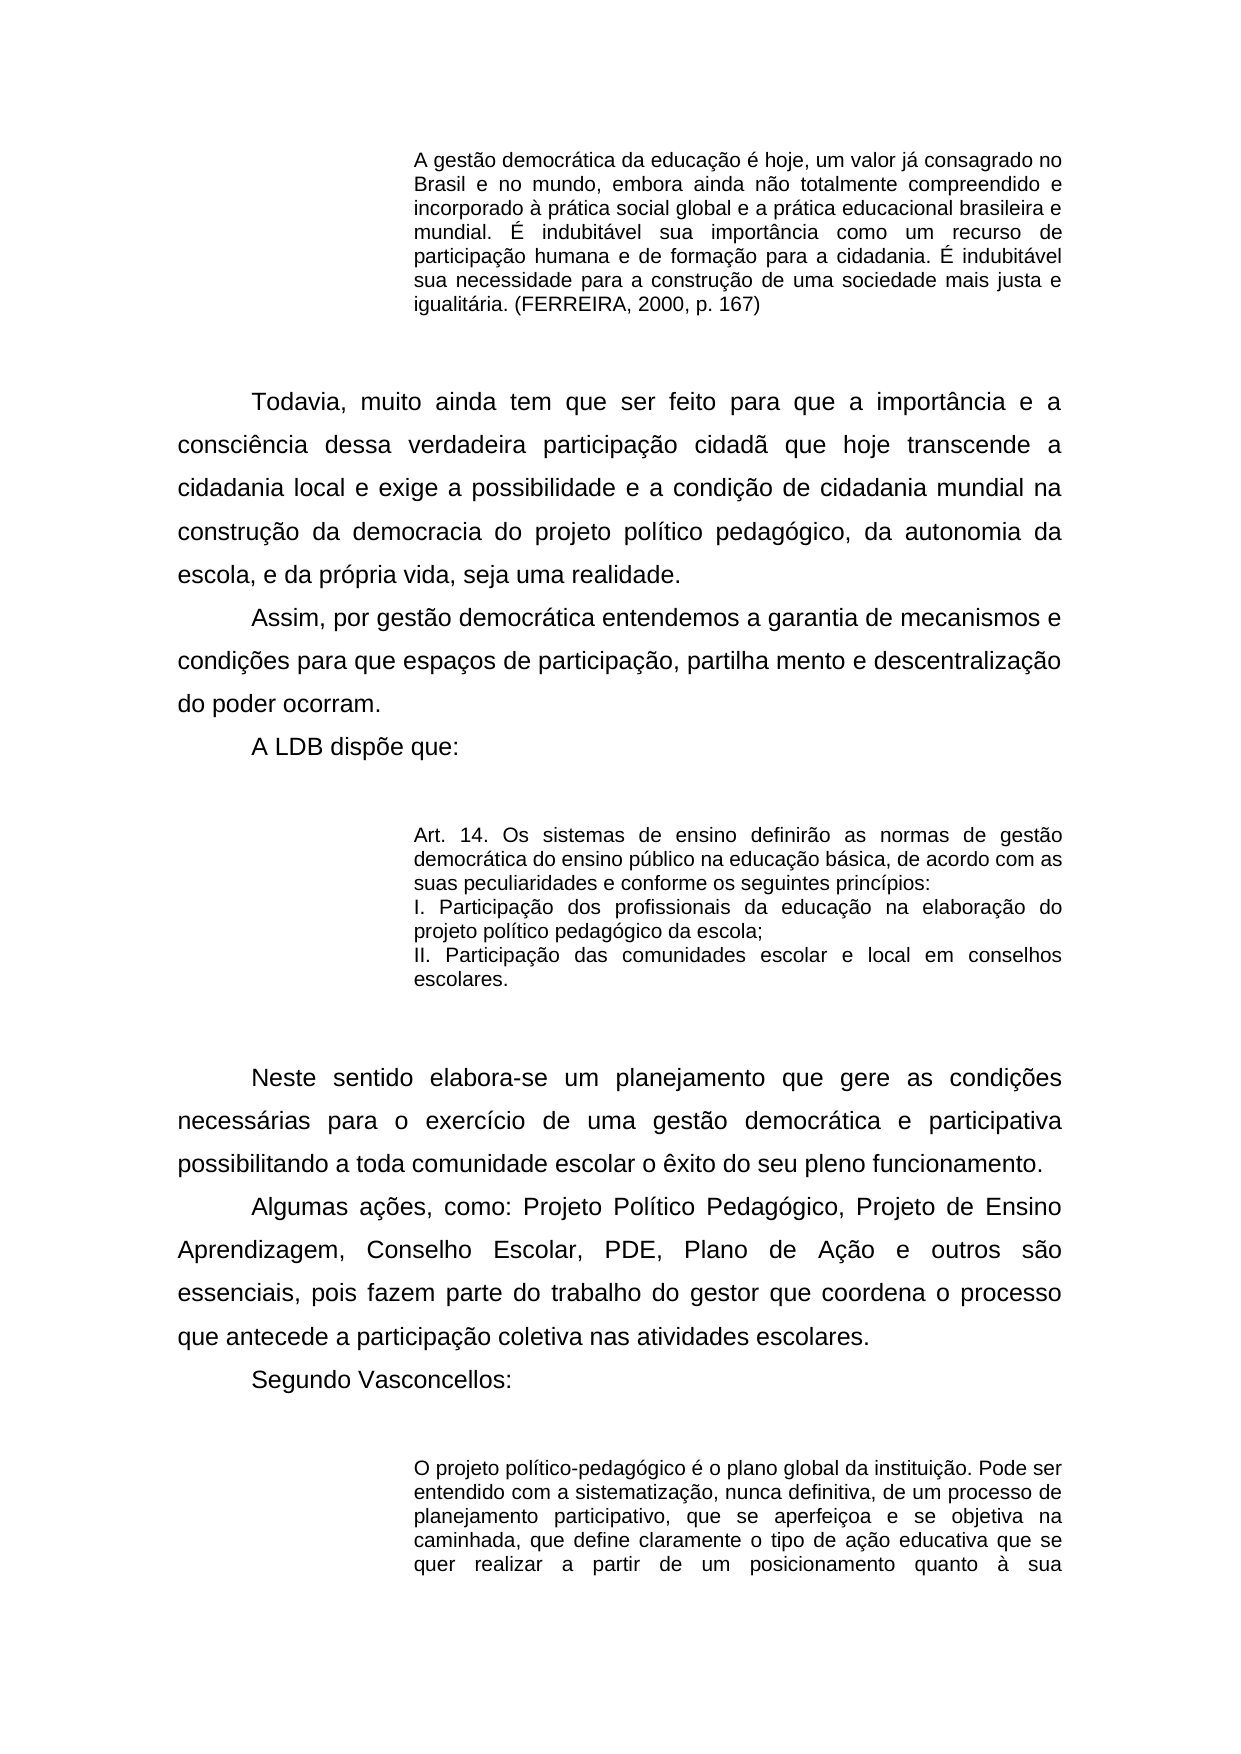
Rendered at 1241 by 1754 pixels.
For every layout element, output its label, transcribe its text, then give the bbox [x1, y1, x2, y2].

text Algumas ações, como: Projeto Político Pedagógico, Projeto de Ensino Aprendizagem, Conselho Escolar, PDE, Plano de Ação e outros são essenciais, pois fazem parte do trabalho do gestor que coordena o processo que antecede a participação coletiva nas atividades escolares. [177, 1192, 1063, 1350]
text I. Participação dos profissionais da educação na elaboração do projeto político pedagógico da escola; [413, 895, 1063, 943]
text Neste sentido elabora-se um planejamento que gere as condições necessárias para o exercício de uma gestão democrática e participativa possibilitando a toda comunidade escolar o êxito do seu pleno funcionamento. [177, 1063, 1063, 1178]
text Segundo Vasconcellos: [177, 1365, 1063, 1393]
text Assim, por gestão democrática entendemos a garantia de mecanismos e condições para que espaços de participação, partilha mento e descentralização do poder ocorram. [177, 603, 1063, 718]
text Art. 14. Os sistemas de ensino definirão as normas de gestão democrática do ensino público na educação básica, de acordo com as suas peculiaridades e conforme os seguintes princípios: [413, 823, 1063, 895]
text II. Participação das comunidades escolar e local em conselhos escolares. [413, 943, 1063, 991]
text A gestão democrática da educação é hoje, um valor já consagrado no Brasil e no mundo, embora ainda não totalmente compreendido e incorporado à prática social global e a prática educacional brasileira e mundial. É indubitável sua importância como um recurso de participação humana e de formação para a cidadania. É indubitável sua necessidade para a construção de uma sociedade mais justa e igualitária. (FERREIRA, 2000, p. 167) [413, 148, 1063, 315]
text Todavia, muito ainda tem que ser feito para que a importância e a consciência dessa verdadeira participação cidadã que hoje transcende a cidadania local e exige a possibilidade e a condição de cidadania mundial na construção da democracia do projeto político pedagógico, da autonomia da escola, e da própria vida, seja uma realidade. [177, 387, 1063, 588]
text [413, 1456, 1063, 1576]
text A LDB dispõe que: [177, 732, 1063, 761]
